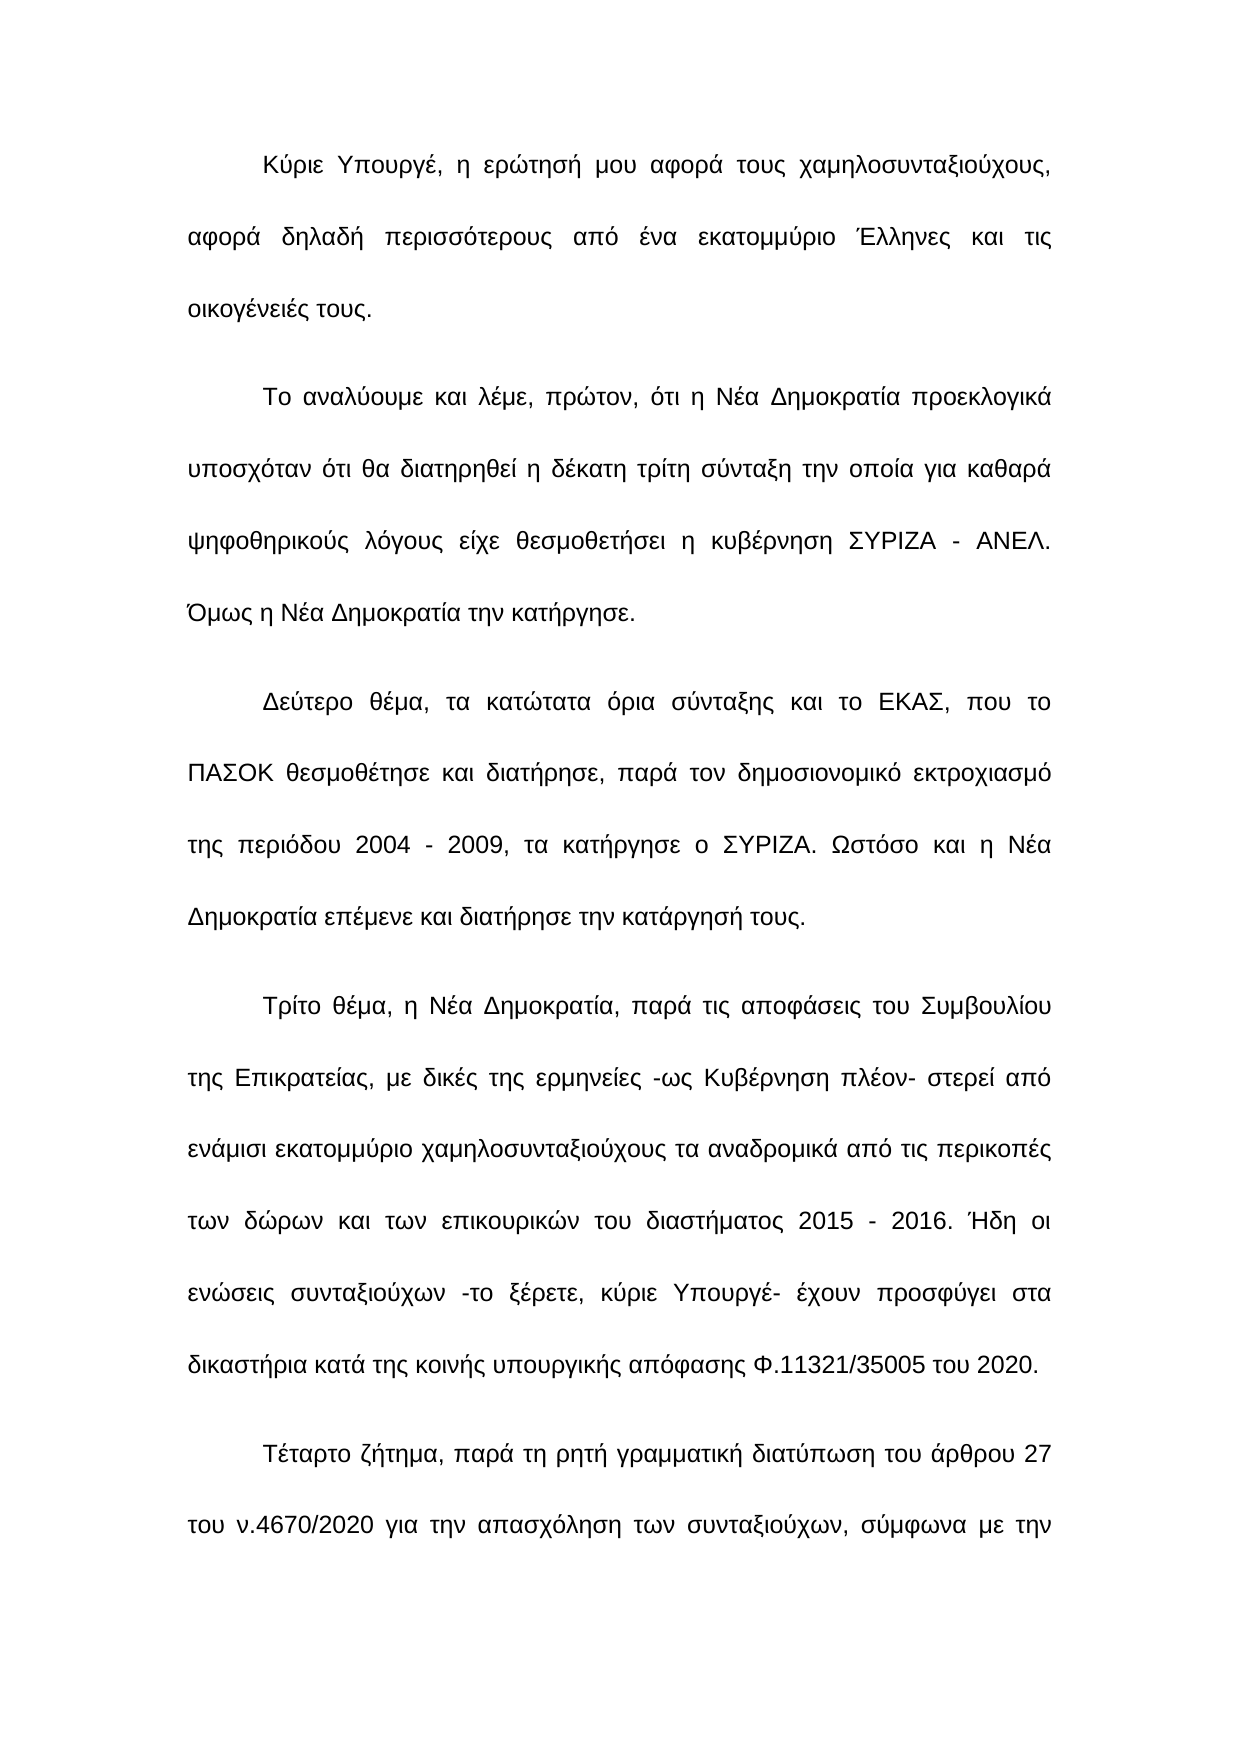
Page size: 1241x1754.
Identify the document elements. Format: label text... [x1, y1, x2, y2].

text Δεύτερο θέμα, τα κατώτατα όρια σύνταξης και το ΕΚΑΣ, που το ΠΑΣΟΚ θεσμοθέτησε και διατήρησε, παρά τον δημοσιονομικό εκτροχιασμό της περιόδου 2004 - 2009, τα κατήργησε ο ΣΥΡΙΖΑ. Ωστόσο και η Νέα Δημοκρατία επέμενε και διατήρησε την κατάργησή τους. [187, 686, 1053, 931]
text Κύριε Υπουργέ, η ερώτησή μου αφορά τους χαμηλοσυνταξιούχους, αφορά δηλαδή περισσότερους από ένα εκατομμύριο Έλληνες και τις οικογένειές τους. [187, 150, 1053, 322]
text Τρίτο θέμα, η Νέα Δημοκρατία, παρά τις αποφάσεις του Συμβουλίου της Επικρατείας, με δικές της ερμηνείες -ως Κυβέρνηση πλέον- στερεί από ενάμισι εκατομμύριο χαμηλοσυνταξιούχους τα αναδρομικά από τις περικοπές των δώρων και των επικουρικών του διαστήματος 2015 - 2016. Ήδη οι ενώσεις συνταξιούχων -το ξέρετε, κύριε Υπουργέ- έχουν προσφύγει στα δικαστήρια κατά της κοινής υπουργικής απόφασης Φ.11321/35005 του 2020. [187, 991, 1053, 1379]
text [187, 1438, 1053, 1539]
text Το αναλύουμε και λέμε, πρώτον, ότι η Νέα Δημοκρατία προεκλογικά υποσχόταν ότι θα διατηρηθεί η δέκατη τρίτη σύνταξη την οποία για καθαρά ψηφοθηρικούς λόγους είχε θεσμοθετήσει η κυβέρνηση ΣΥΡΙΖΑ - ΑΝΕΛ. Όμως η Νέα Δημοκρατία την κατήργησε. [187, 382, 1053, 627]
